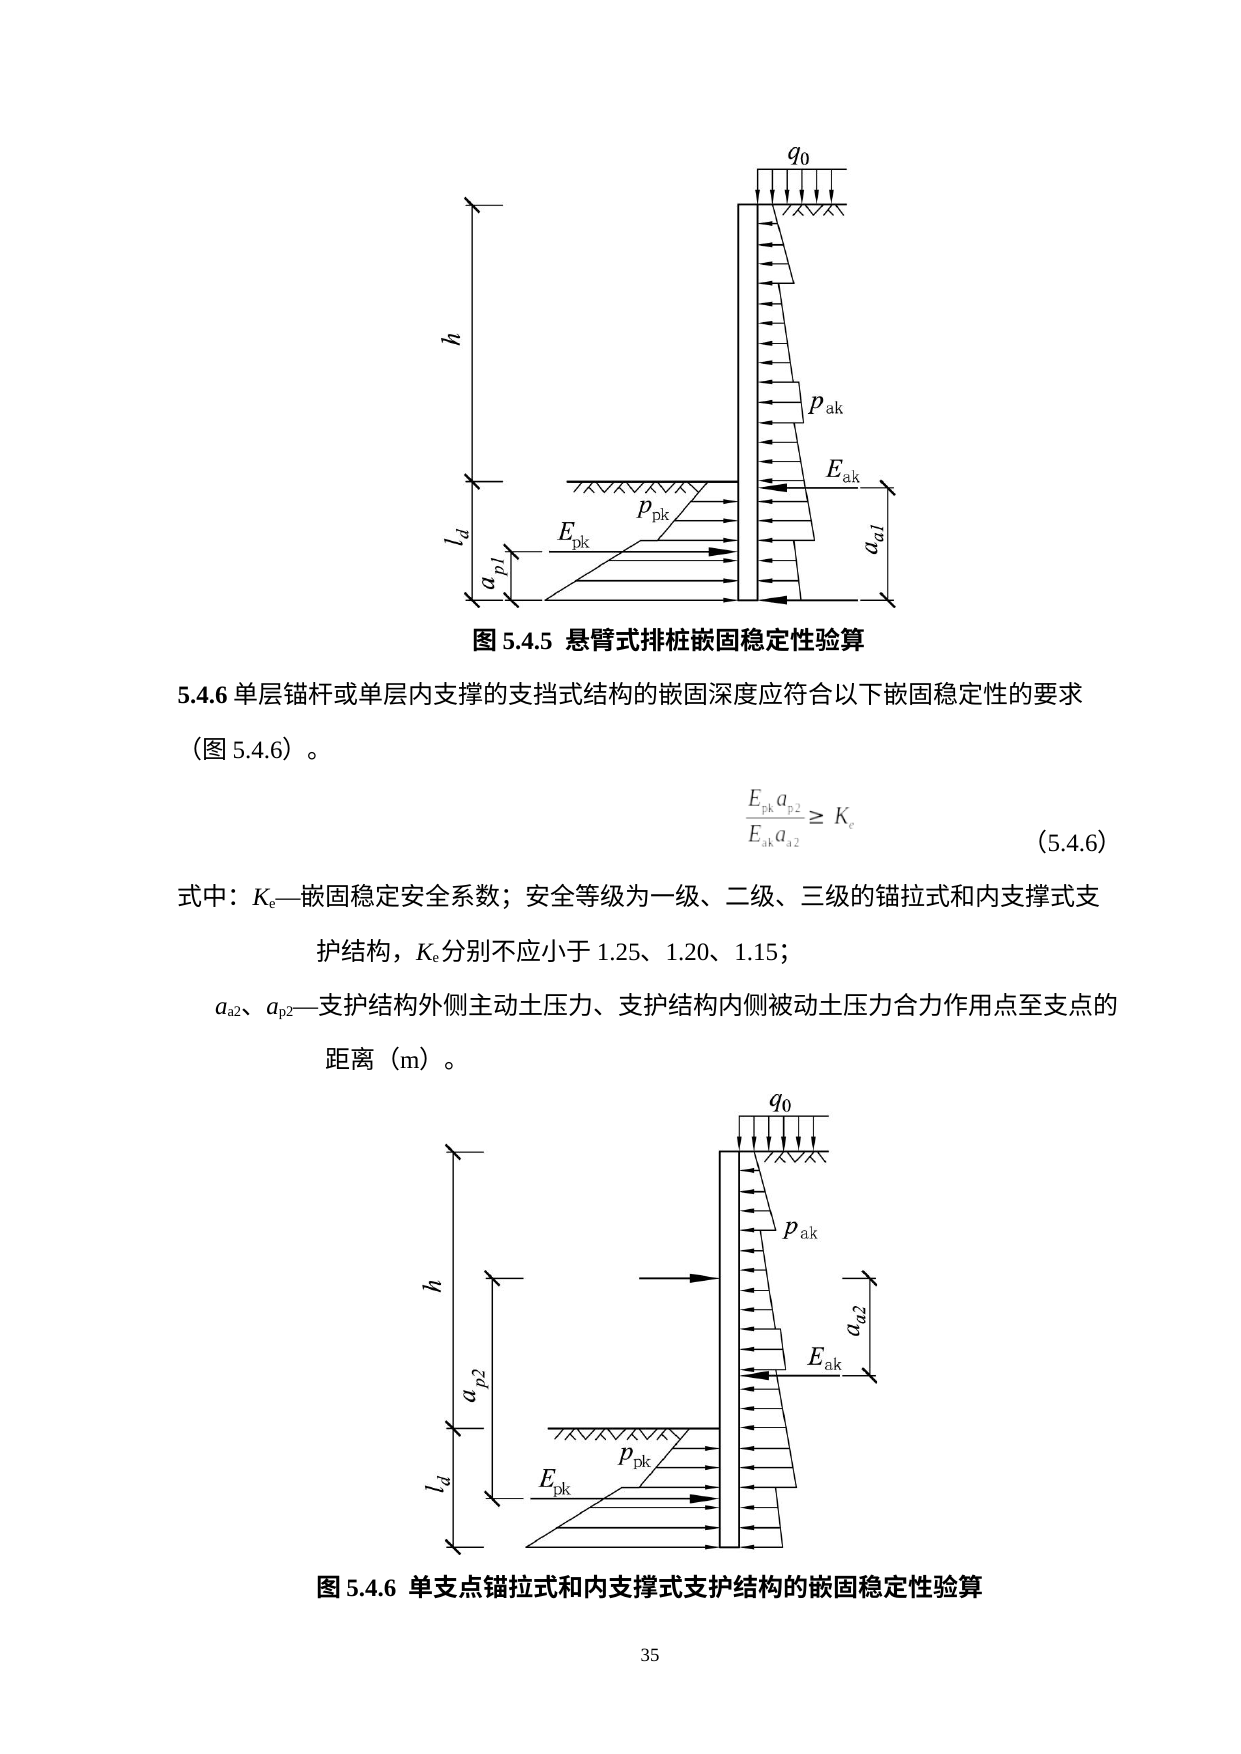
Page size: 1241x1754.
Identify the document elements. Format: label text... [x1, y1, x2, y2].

text 图5.4.5 悬臂式排桩嵌固稳定性验算 [215, 621, 1122, 657]
text （5.4.6） [177, 784, 1122, 859]
picture [441, 147, 896, 608]
text 5.4.6 单层锚杆或单层内支撑的支挡式结构的嵌固深度应符合以下嵌固稳定性的要求（图5.4.6）。 [177, 675, 1122, 766]
picture [422, 1094, 878, 1555]
text 式中：Ke—嵌固稳定安全系数；安全等级为一级、二级、三级的锚拉式和内支撑式支护结构，Ke分别不应小于1.25、1.20、1.15； [177, 877, 1122, 967]
text 图5.4.6 单支点锚拉式和内支撑式支护结构的嵌固稳定性验算 [177, 1567, 1122, 1603]
text aa2、ap2—支护结构外侧主动土压力、支护结构内侧被动土压力合力作用点至支点的距离（m）。 [215, 986, 1122, 1076]
